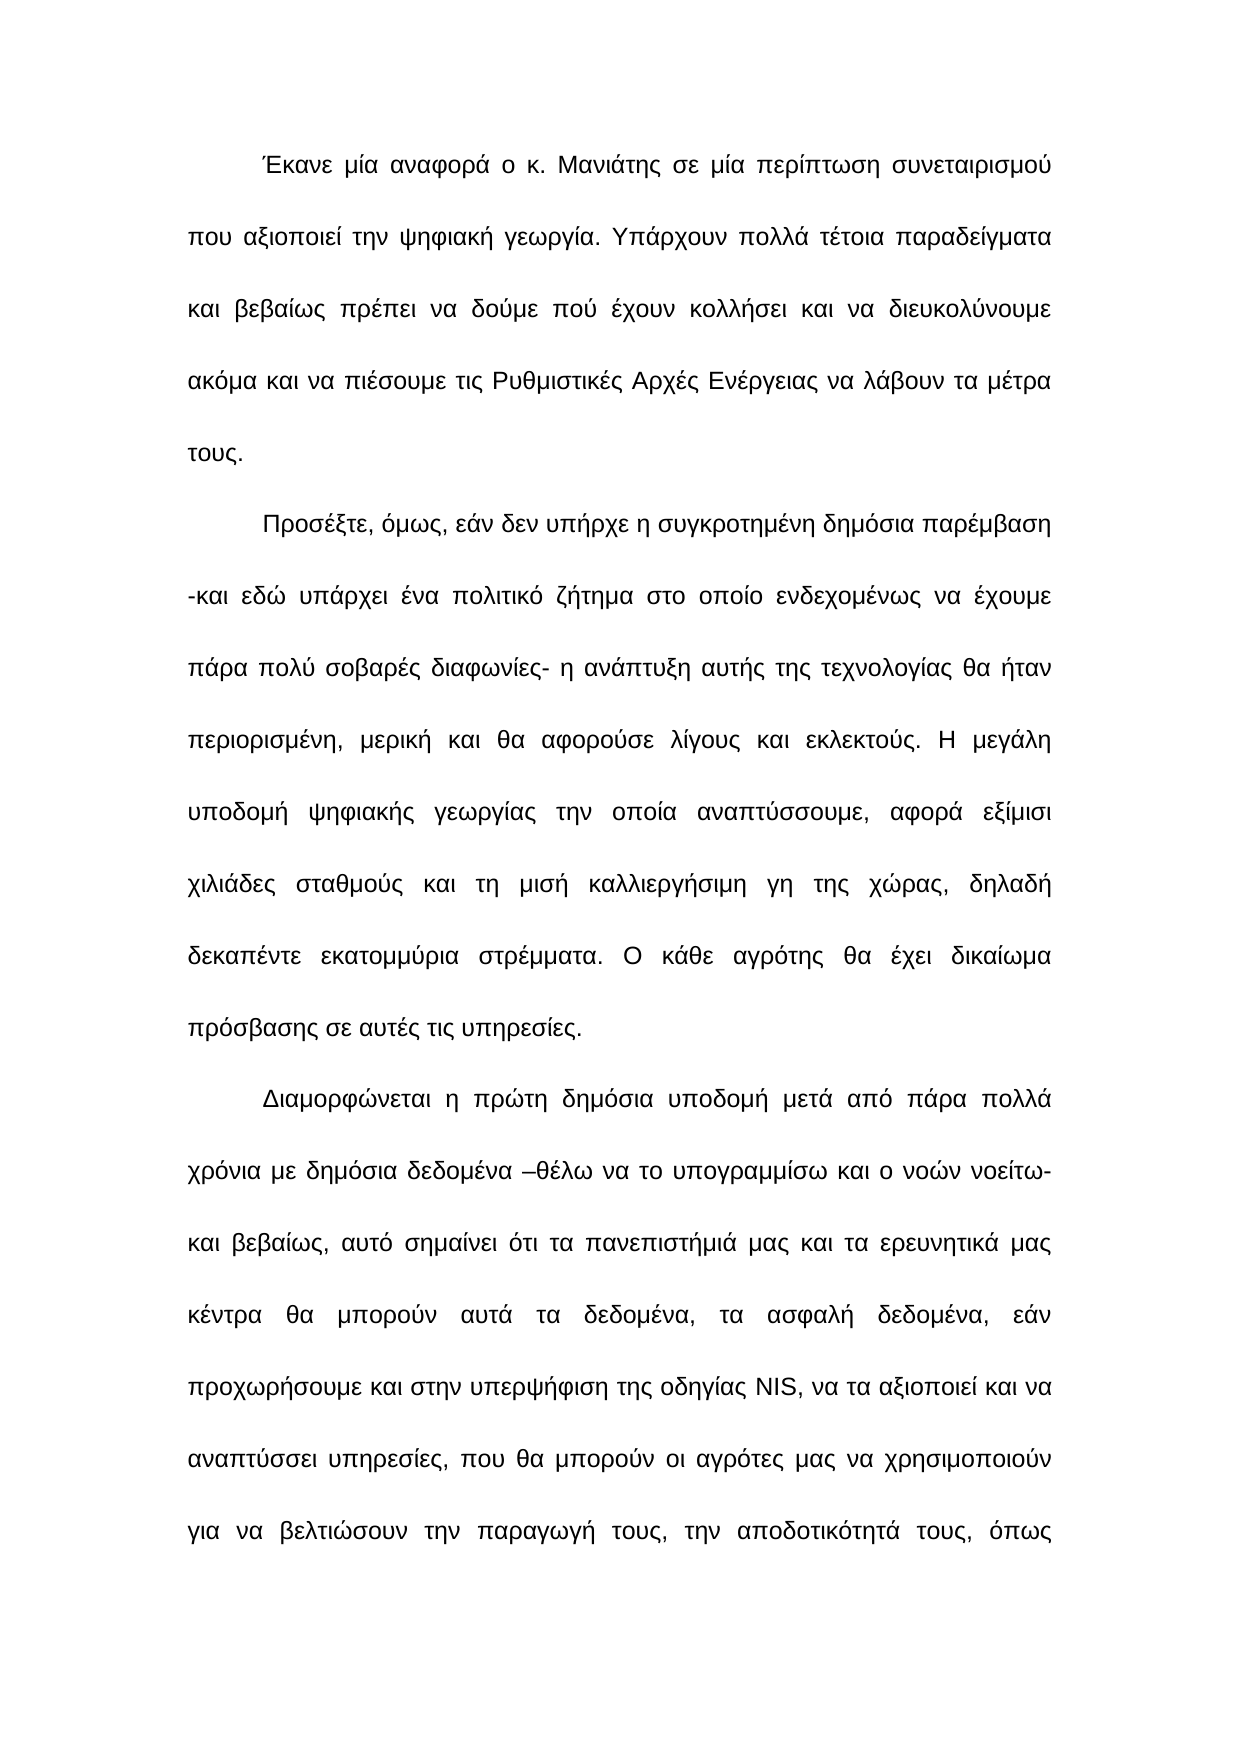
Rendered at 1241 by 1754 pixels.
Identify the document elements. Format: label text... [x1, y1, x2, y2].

text Έκανε μία αναφορά ο κ. Μανιάτης σε μία περίπτωση συνεταιρισμού που αξιοποιεί την ψηφιακή γεωργία. Υπάρχουν πολλά τέτοια παραδείγματα και βεβαίως πρέπει να δούμε πού έχουν κολλήσει και να διευκολύνουμε ακόμα και να πιέσουμε τις Ρυθμιστικές Αρχές Ενέργειας να λάβουν τα μέτρα τους. [187, 150, 1053, 466]
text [187, 1084, 1053, 1544]
text Προσέξτε, όμως, εάν δεν υπήρχε η συγκροτημένη δημόσια παρέμβαση -και εδώ υπάρχει ένα πολιτικό ζήτημα στο οποίο ενδεχομένως να έχουμε πάρα πολύ σοβαρές διαφωνίες- η ανάπτυξη αυτής της τεχνολογίας θα ήταν περιορισμένη, μερική και θα αφορούσε λίγους και εκλεκτούς. Η μεγάλη υποδομή ψηφιακής γεωργίας την οποία αναπτύσσουμε, αφορά εξίμισι χιλιάδες σταθμούς και τη μισή καλλιεργήσιμη γη της χώρας, δηλαδή δεκαπέντε εκατομμύρια στρέμματα. Ο κάθε αγρότης θα έχει δικαίωμα πρόσβασης σε αυτές τις υπηρεσίες. [187, 509, 1053, 1041]
